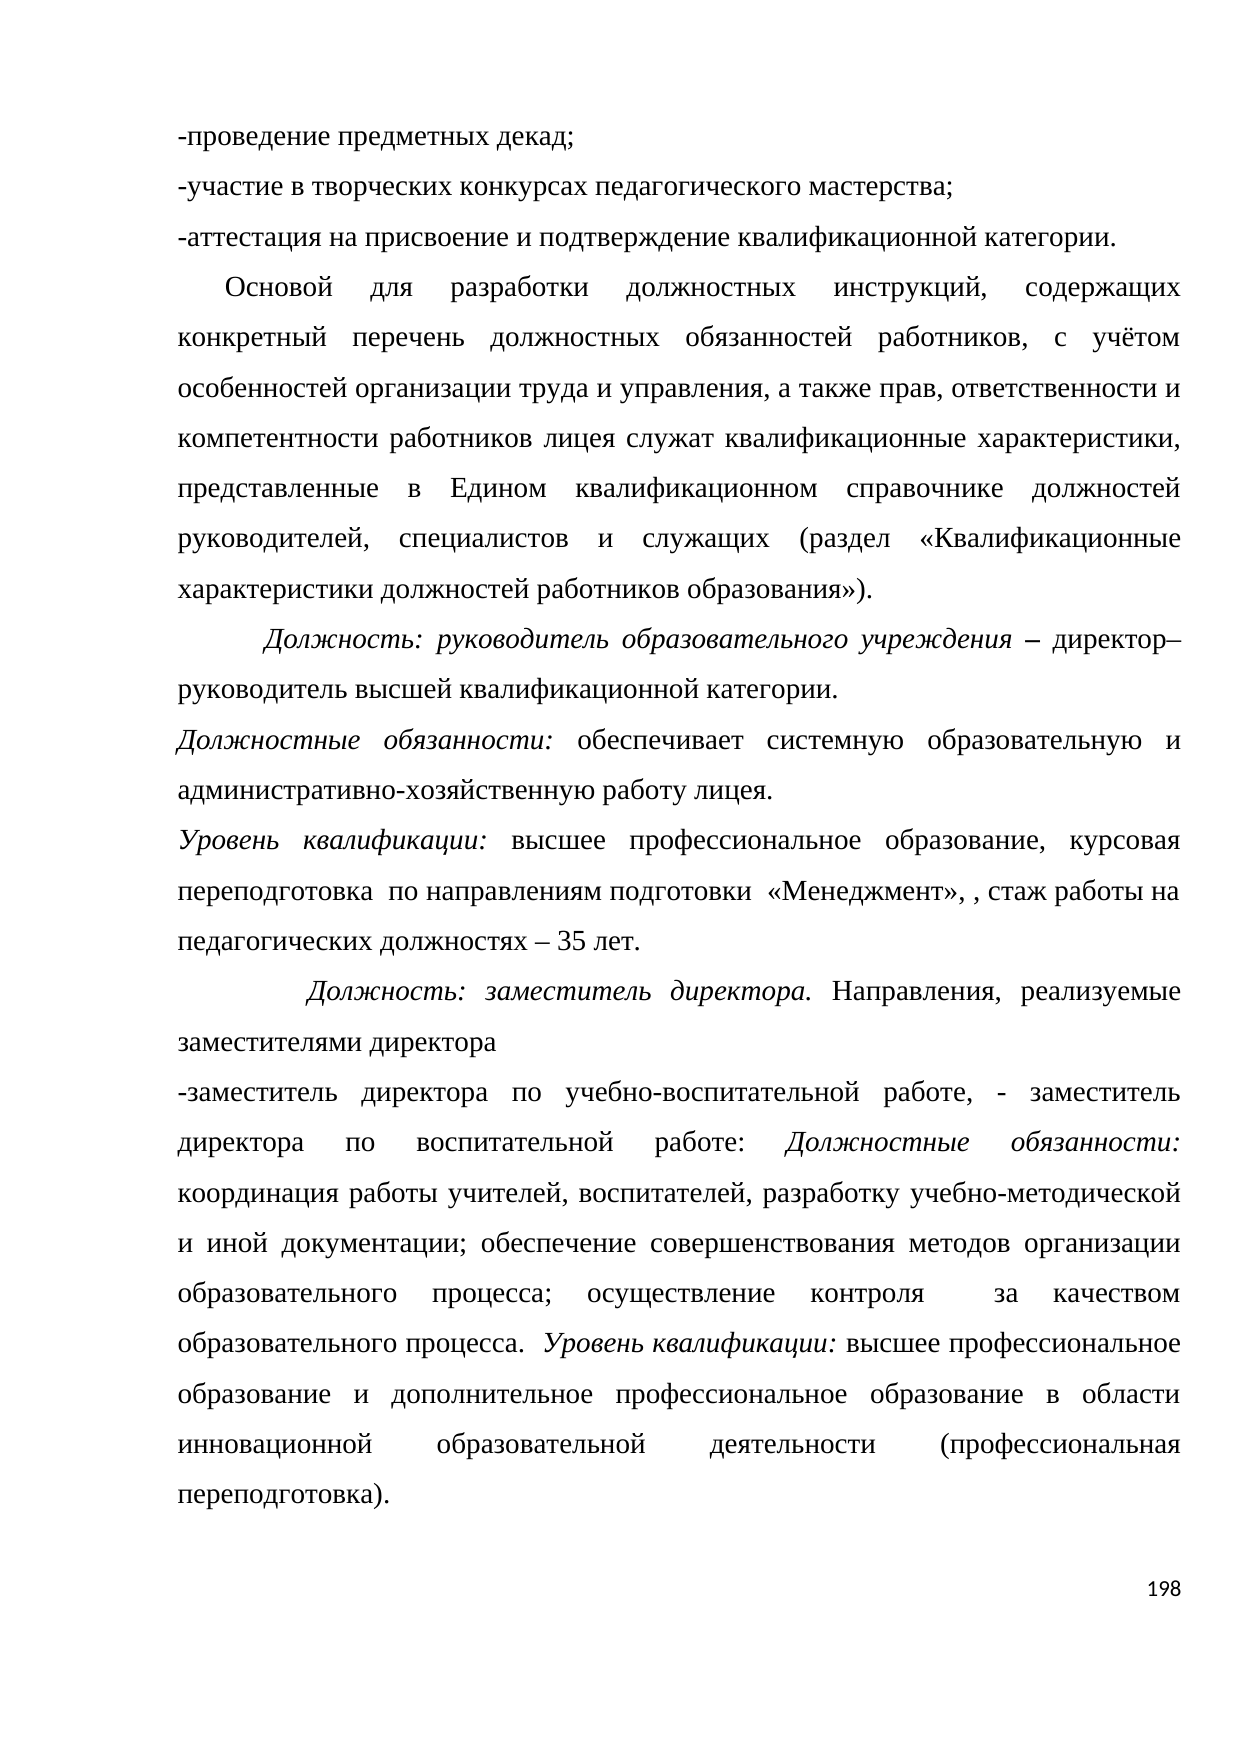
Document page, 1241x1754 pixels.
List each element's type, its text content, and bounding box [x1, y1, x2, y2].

text Должность: руководитель образовательного учреждения – директор– руководитель высшей квалификационной категории. [177, 621, 1181, 705]
text -аттестация на присвоение и подтверждение квалификационной категории. [177, 219, 1181, 252]
text Основой для разработки должностных инструкций, содержащих конкретный перечень должностных обязанностей работников, с учётом особенностей организации труда и управления, а также прав, ответственности и компетентности работников лицея служат квалификационные характеристики, представленные в Едином квалификационном справочнике должностей руководителей, специалистов и служащих (раздел «Квалификационные характеристики должностей работников образования»). [177, 269, 1181, 604]
text -участие в творческих конкурсах педагогического мастерства; [177, 168, 1181, 202]
text Должностные обязанности: обеспечивает системную образовательную и административно-хозяйственную работу лицея. [177, 722, 1181, 806]
text Должность: заместитель директора. Направления, реализуемые заместителями директора [177, 973, 1181, 1057]
text Уровень квалификации: высшее профессиональное образование, курсовая переподготовка по направлениям подготовки «Менеджмент», , стаж работы на педагогических должностях – 35 лет. [177, 822, 1181, 957]
text -заместитель директора по учебно-воспитательной работе, - заместитель директора по воспитательной работе: Должностные обязанности: координация работы учителей, воспитателей, разработку учебно-методической и иной документации; обеспечение совершенствования методов организации образовательного процесса; осуществление контроля за качеством образовательного процесса. Уровень квалификации: высшее профессиональное образование и дополнительное профессиональное образование в области инновационной образовательной деятельности (профессиональная переподготовка). [177, 1074, 1181, 1510]
text -проведение предметных декад; [177, 118, 1181, 152]
